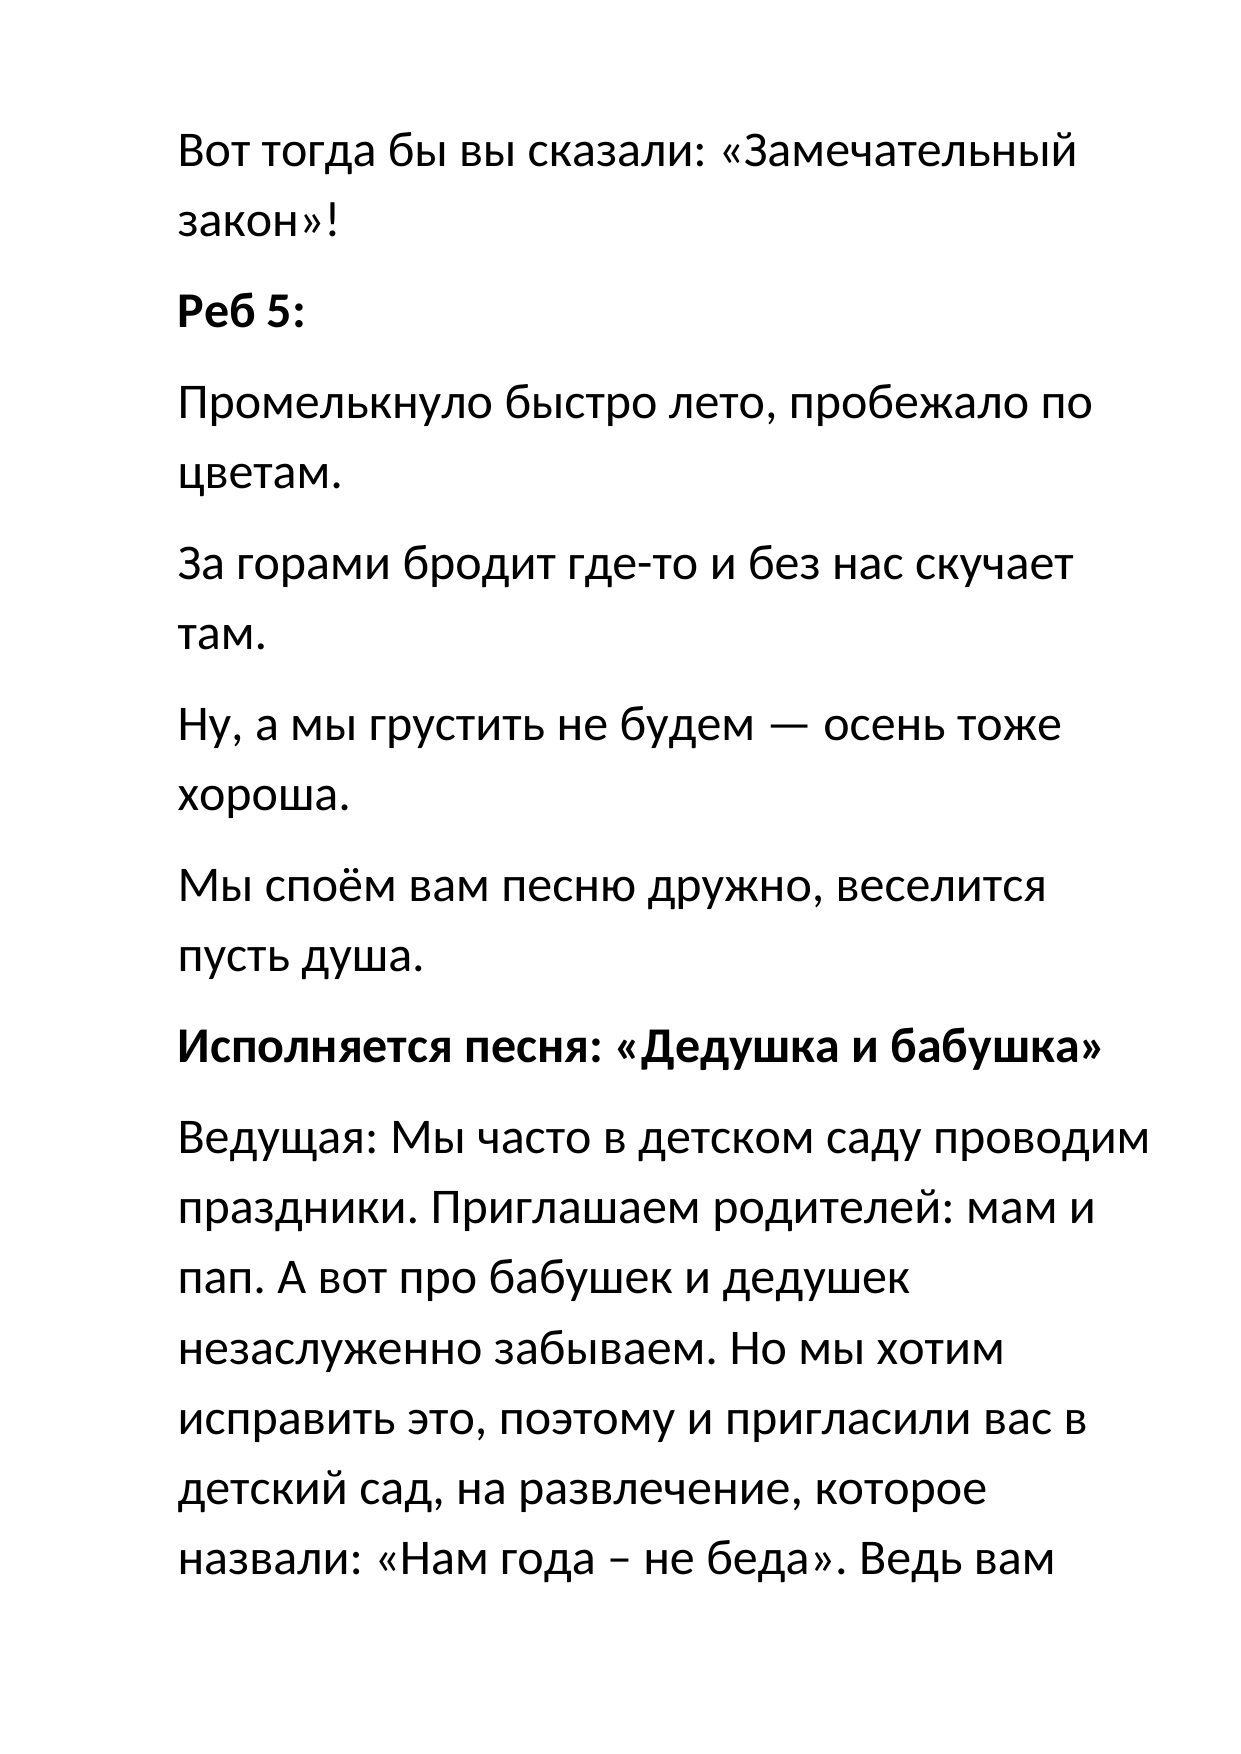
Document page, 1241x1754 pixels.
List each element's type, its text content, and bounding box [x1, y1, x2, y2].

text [177, 1105, 1152, 1587]
text Вот тогда бы вы сказали: «Замечательный закон»! [177, 118, 1152, 249]
text За горами бродит где-то и без нас скучает там. [177, 531, 1152, 662]
text Мы споём вам песню дружно, веселится пусть душа. [177, 853, 1152, 984]
text Реб 5: [177, 279, 1152, 340]
text Ну, а мы грустить не будем — осень тоже хороша. [177, 692, 1152, 823]
text Исполняется песня: «Дедушка и бабушка» [177, 1014, 1152, 1075]
text Промелькнуло быстро лето, пробежало по цветам. [177, 370, 1152, 501]
